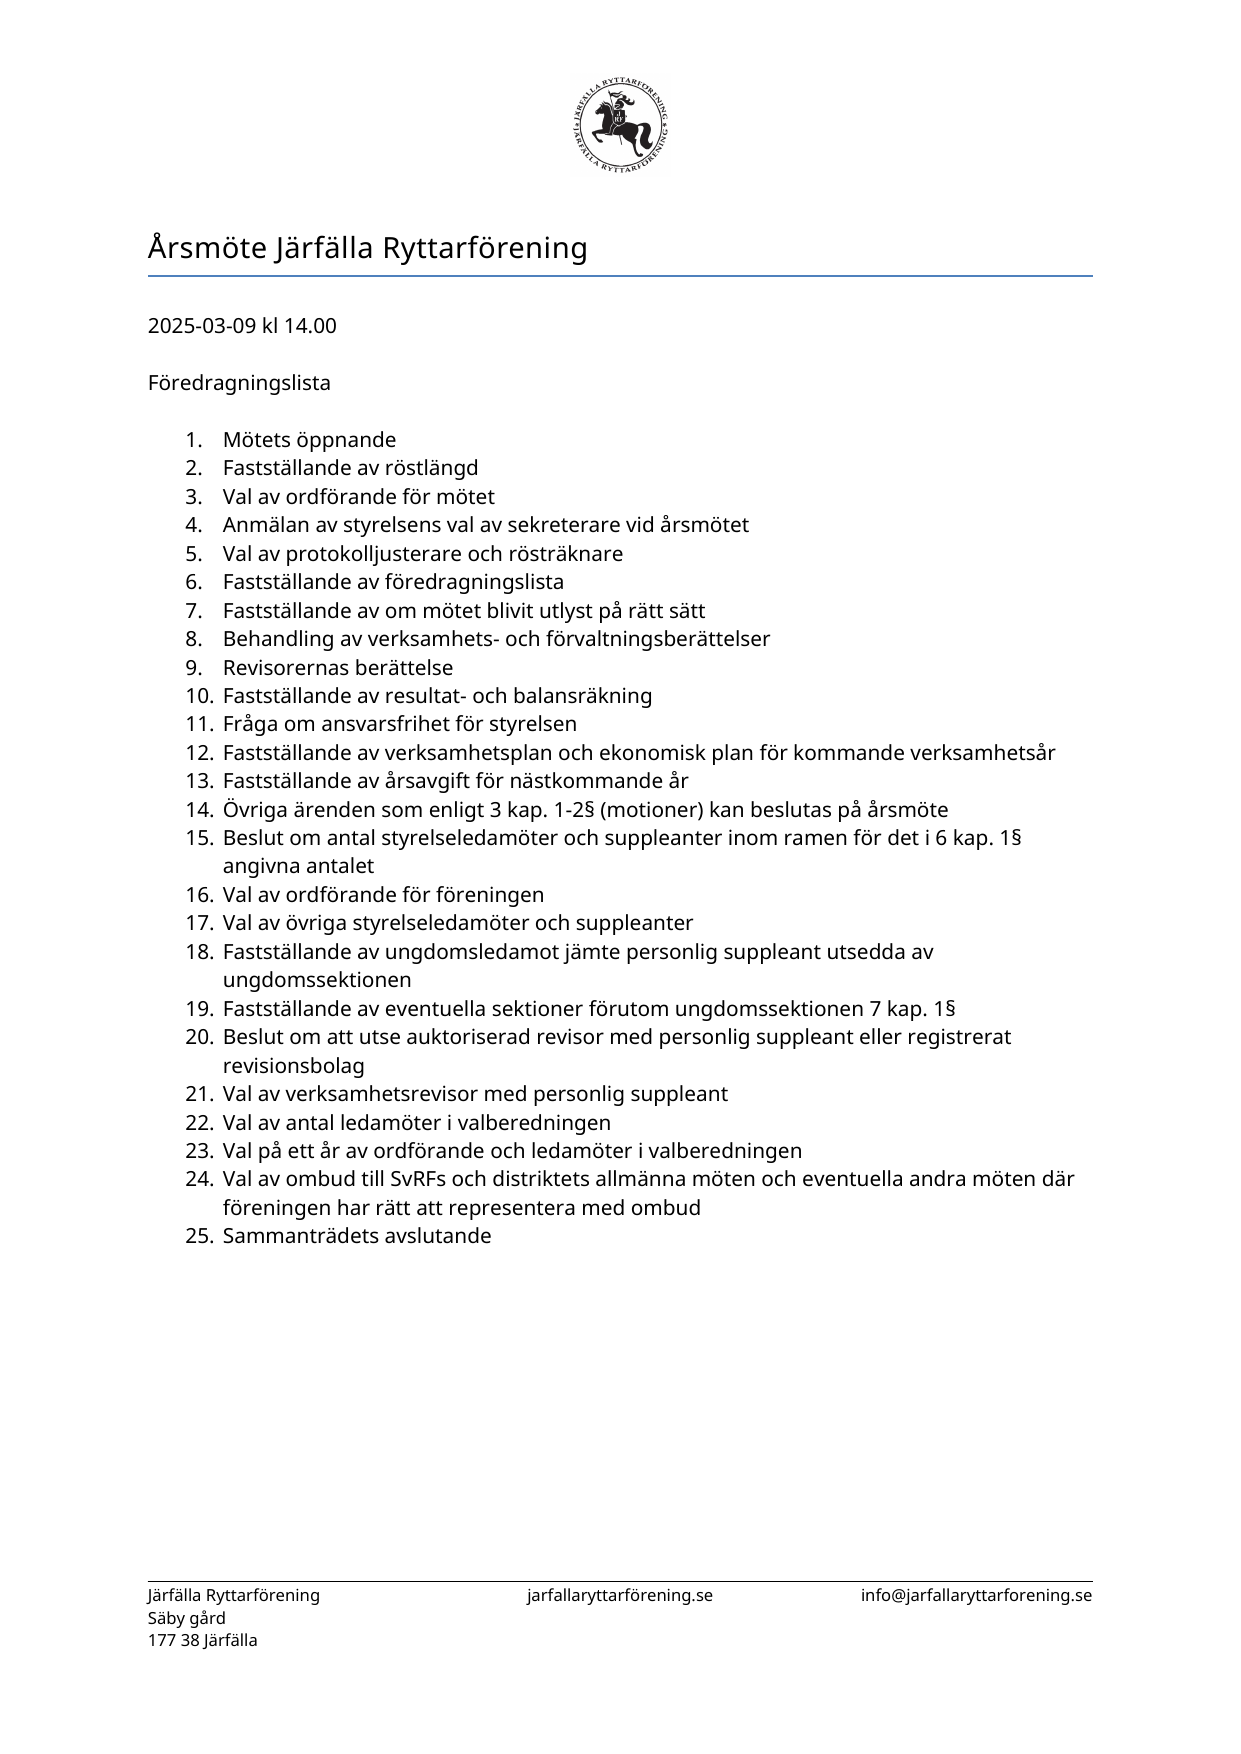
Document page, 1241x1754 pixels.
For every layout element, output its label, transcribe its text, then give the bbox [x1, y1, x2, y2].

list Val av ordförande för föreningen [185, 880, 1093, 908]
text 2025-03-09 kl 14.00 [148, 311, 1093, 340]
list Beslut om antal styrelseledamöter och suppleanter inom ramen för det i 6 kap. 1§ angivna antalet [185, 823, 1093, 880]
list Fråga om ansvarsfrihet för styrelsen [185, 709, 1093, 738]
list Val av ordförande för mötet [185, 482, 1093, 510]
list Fastställande av föredragningslista [185, 567, 1093, 596]
list Behandling av verksamhets- och förvaltningsberättelser [185, 624, 1093, 653]
list Fastställande av årsavgift för nästkommande år [185, 766, 1093, 795]
list Fastställande av ungdomsledamot jämte personlig suppleant utsedda av ungdomssektionen [185, 937, 1093, 994]
list Sammanträdets avslutande [185, 1221, 1093, 1250]
list Val av protokolljusterare och rösträknare [185, 539, 1093, 567]
list Val av antal ledamöter i valberedningen [185, 1108, 1093, 1136]
list Övriga ärenden som enligt 3 kap. 1-2§ (motioner) kan beslutas på årsmöte [185, 795, 1093, 823]
text Föredragningslista [148, 368, 1093, 397]
list Val på ett år av ordförande och ledamöter i valberedningen [185, 1136, 1093, 1164]
list Revisorernas berättelse [185, 653, 1093, 681]
list Fastställande av om mötet blivit utlyst på rätt sätt [185, 596, 1093, 624]
list Fastställande av eventuella sektioner förutom ungdomssektionen 7 kap. 1§ [185, 994, 1093, 1022]
list Fastställande av röstlängd [185, 453, 1093, 482]
list Anmälan av styrelsens val av sekreterare vid årsmötet [185, 510, 1093, 539]
picture [569, 73, 671, 177]
list Val av verksamhetsrevisor med personlig suppleant [185, 1079, 1093, 1108]
list Mötets öppnande [185, 425, 1093, 453]
list Beslut om att utse auktoriserad revisor med personlig suppleant eller registrerat revisionsbolag [185, 1022, 1093, 1079]
list Fastställande av verksamhetsplan och ekonomisk plan för kommande verksamhetsår [185, 738, 1093, 766]
list Fastställande av resultat- och balansräkning [185, 681, 1093, 709]
list Val av övriga styrelseledamöter och suppleanter [185, 908, 1093, 937]
list Val av ombud till SvRFs och distriktets allmänna möten och eventuella andra möten där föreningen har rätt att representera med ombud [185, 1164, 1093, 1221]
title Årsmöte Järfälla Ryttarförening [148, 227, 1093, 275]
